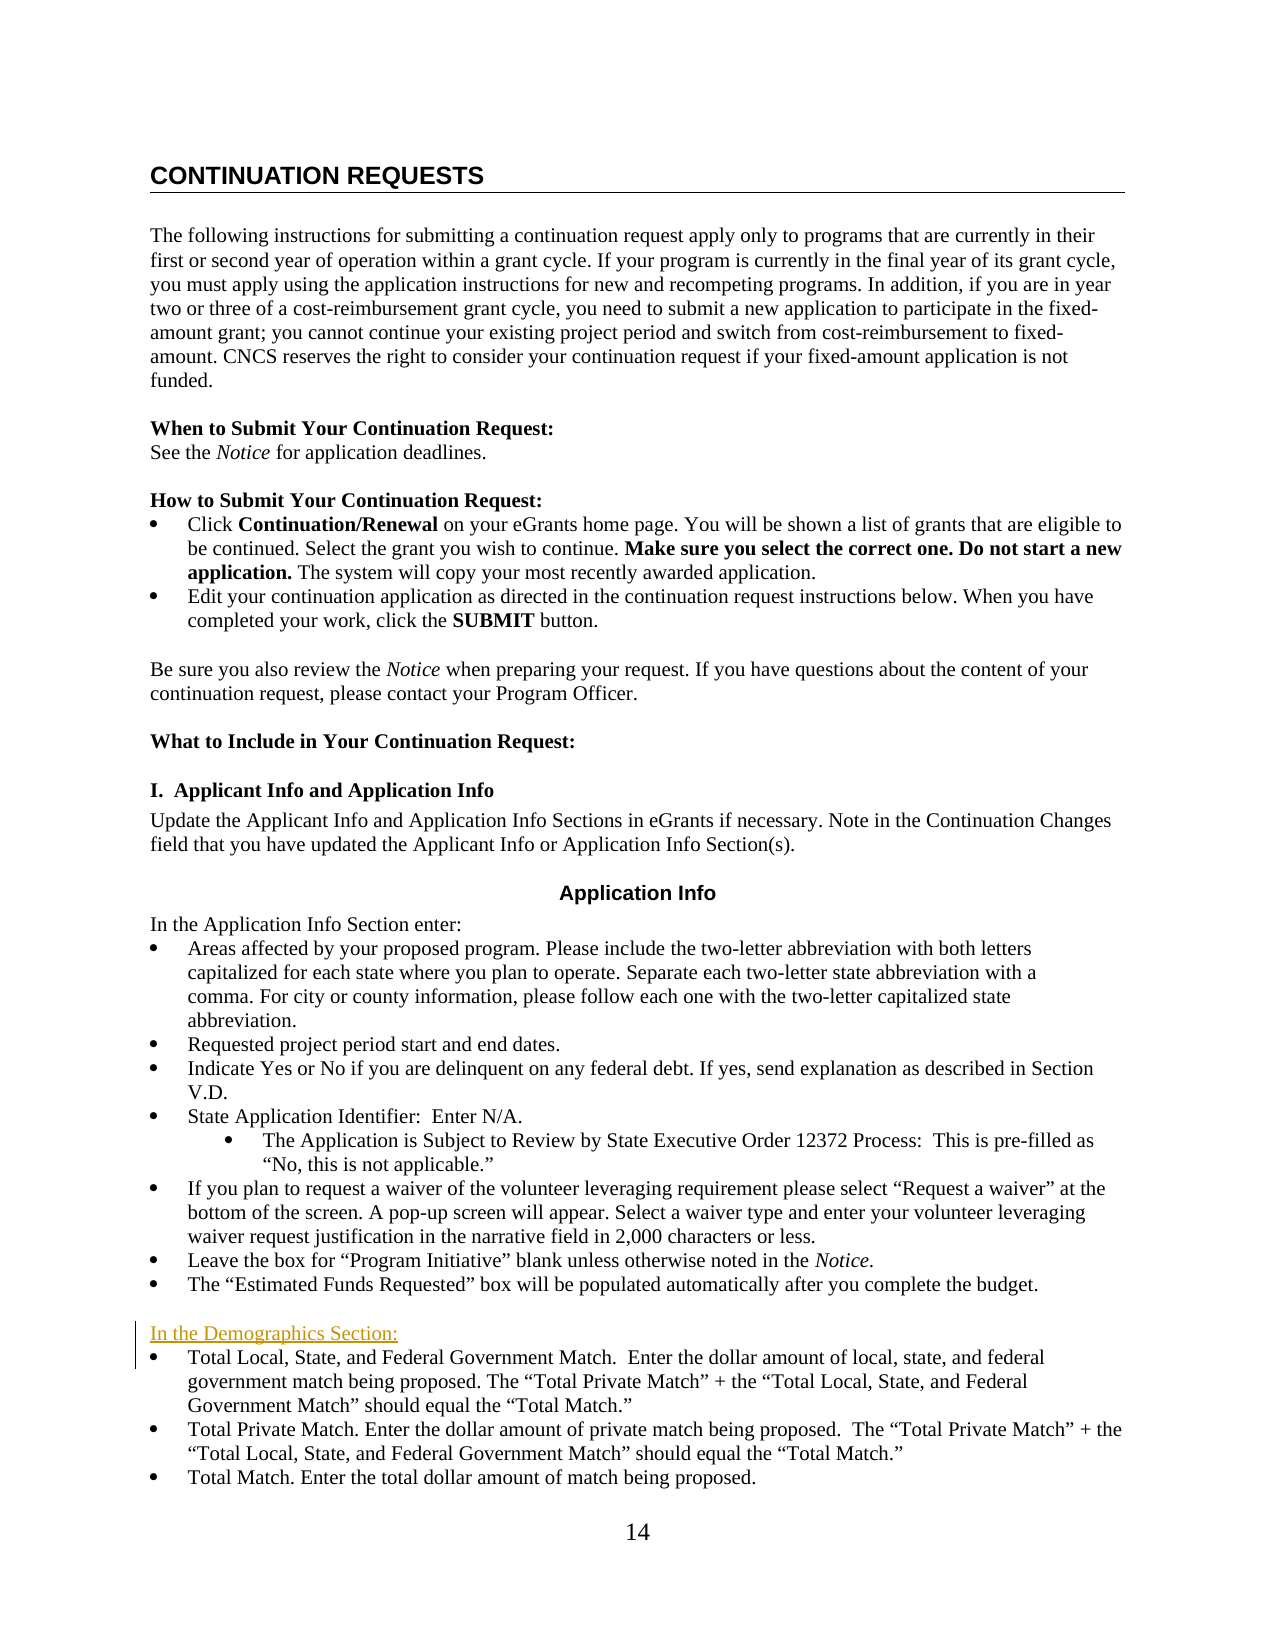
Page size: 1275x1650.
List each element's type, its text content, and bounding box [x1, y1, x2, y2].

subtitle I. Applicant Info and Application Info [150, 778, 1125, 802]
text When to Submit Your Continuation Request: [150, 416, 1125, 440]
list If you plan to request a waiver of the volunteer leveraging requirement please select “Request a waiver” at the bottom of the screen. A pop-up screen will appear. Select a waiver type and enter your volunteer leveraging waiver request justification in the narrative field in 2,000 characters or less. [150, 1176, 1125, 1248]
list The “Estimated Funds Requested” box will be populated automatically after you complete the budget. [150, 1272, 1125, 1296]
list Areas affected by your proposed program. Please include the two-letter abbreviation with both letters capitalized for each state where you plan to operate. Separate each two-letter state abbreviation with a comma. For city or county information, please follow each one with the two-letter capitalized state abbreviation. [150, 936, 1125, 1032]
text How to Submit Your Continuation Request: [150, 488, 1125, 512]
list Total Local, State, and Federal Government Match. Enter the dollar amount of local, state, and federal government match being proposed. The “Total Private Match” + the “Total Local, State, and Federal Government Match” should equal the “Total Match.” [150, 1344, 1125, 1417]
list Leave the box for “Program Initiative” blank unless otherwise noted in the Notice. [150, 1248, 1125, 1272]
list Indicate Yes or No if you are delinquent on any federal debt. If yes, send explanation as described in Section V.D. [150, 1056, 1125, 1104]
subtitle CONTINUATION REQUESTS [150, 161, 1125, 192]
list Click Continuation/Renewal on your eGrants home page. You will be shown a list of grants that are eligible to be continued. Select the grant you wish to continue. Make sure you select the correct one. Do not start a new application. The system will copy your most recently awarded application. [150, 512, 1125, 584]
text In the Application Info Section enter: [150, 911, 1125, 936]
text What to Include in Your Continuation Request: [150, 729, 1125, 753]
list State Application Identifier: Enter N/A. [150, 1104, 1125, 1128]
text See the Notice for application deadlines. [150, 440, 1125, 464]
list Total Private Match. Enter the dollar amount of private match being proposed. The “Total Private Match” + the “Total Local, State, and Federal Government Match” should equal the “Total Match.” [150, 1417, 1125, 1465]
text Update the Applicant Info and Application Info Sections in eGrants if necessary. Note in the Continuation Changes field that you have updated the Applicant Info or Application Info Section(s). [150, 808, 1125, 856]
list Edit your continuation application as directed in the continuation request instructions below. When you have completed your work, click the SUBMIT button. [150, 584, 1125, 632]
list Requested project period start and end dates. [150, 1032, 1125, 1056]
text Be sure you also review the Notice when preparing your request. If you have questions about the content of your continuation request, please contact your Program Officer. [150, 657, 1125, 705]
list The Application is Subject to Review by State Executive Order 12372 Process: This is pre-filled as “No, this is not applicable.” [225, 1128, 1125, 1176]
list Total Match. Enter the total dollar amount of match being proposed. [150, 1465, 1125, 1489]
subtitle Application Info [150, 881, 1125, 905]
text The following instructions for submitting a continuation request apply only to programs that are currently in their first or second year of operation within a grant cycle. If your program is currently in the final year of its grant cycle, you must apply using the application instructions for new and recompeting programs. In addition, if you are in year two or three of a cost-reimbursement grant cycle, you need to submit a new application to participate in the fixed-amount grant; you cannot continue your existing project period and switch from cost-reimbursement to fixed-amount. CNCS reserves the right to consider your continuation request if your fixed-amount application is not funded. [150, 223, 1125, 392]
